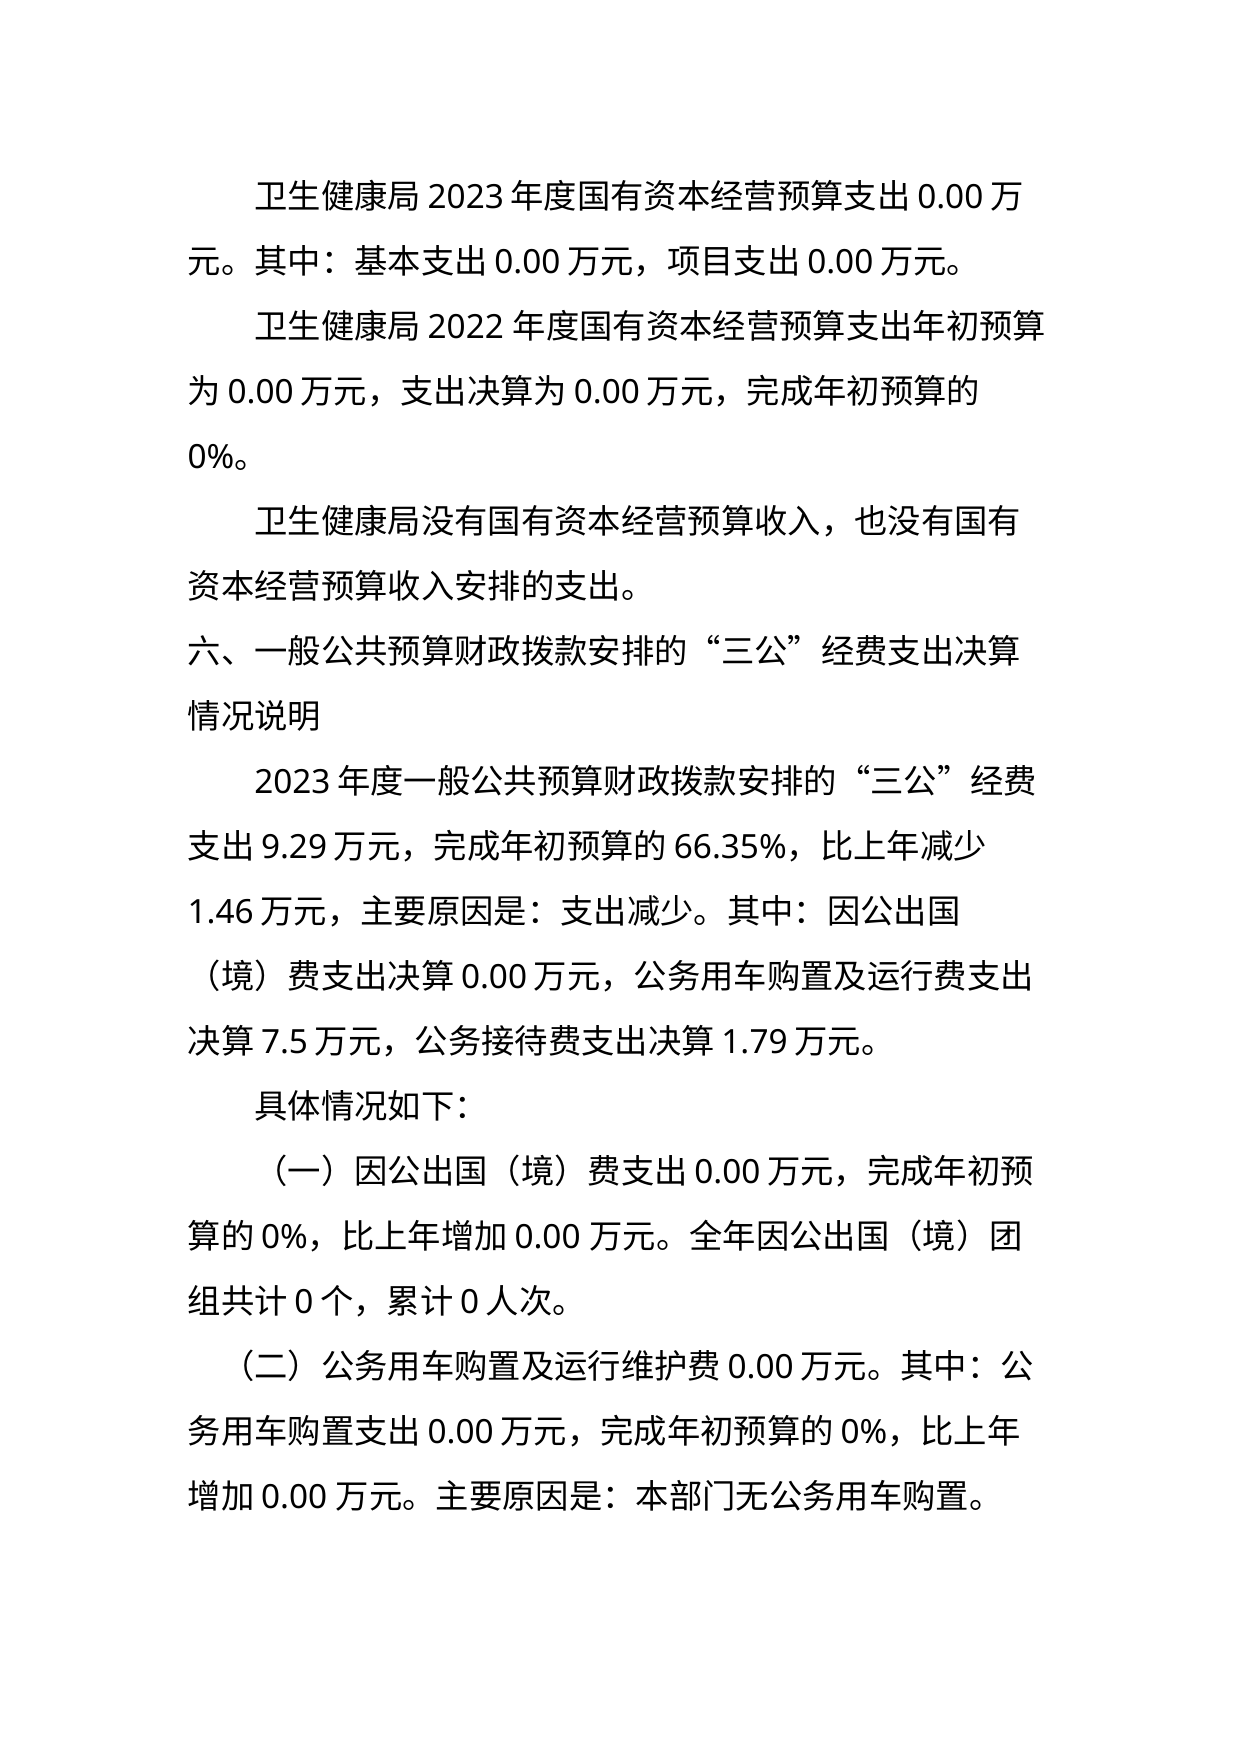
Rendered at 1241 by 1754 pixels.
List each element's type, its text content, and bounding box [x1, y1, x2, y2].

text 卫生健康局2023年度国有资本经营预算支出0.00万元。其中：基本支出0.00万元，项目支出0.00万元。 [187, 162, 1053, 292]
text 具体情况如下： [187, 1072, 1053, 1137]
text 2023年度一般公共预算财政拨款安排的“三公”经费支出9.29万元，完成年初预算的66.35%，比上年减少1.46万元，主要原因是：支出减少。其中：因公出国（境）费支出决算0.00万元，公务用车购置及运行费支出决算7.5万元，公务接待费支出决算1.79万元。 [187, 747, 1053, 1072]
text 卫生健康局2022 年度国有资本经营预算支出年初预算为0.00万元，支出决算为0.00万元，完成年初预算的0%。 [187, 292, 1053, 487]
list 因公出国（境）费支出0.00万元，完成年初预算的0%，比上年增加0.00 万元。全年因公出国（境）团组共计0个，累计0人次。 [187, 1137, 1053, 1332]
text 卫生健康局没有国有资本经营预算收入，也没有国有资本经营预算收入安排的支出。 [187, 487, 1053, 617]
list （二）公务用车购置及运行维护费0.00万元。其中：公务用车购置支出0.00万元，完成年初预算的0%，比上年增加0.00 万元。主要原因是：本部门无公务用车购置。 [187, 1332, 1053, 1527]
text 六、一般公共预算财政拨款安排的“三公”经费支出决算情况说明 [187, 617, 1053, 747]
